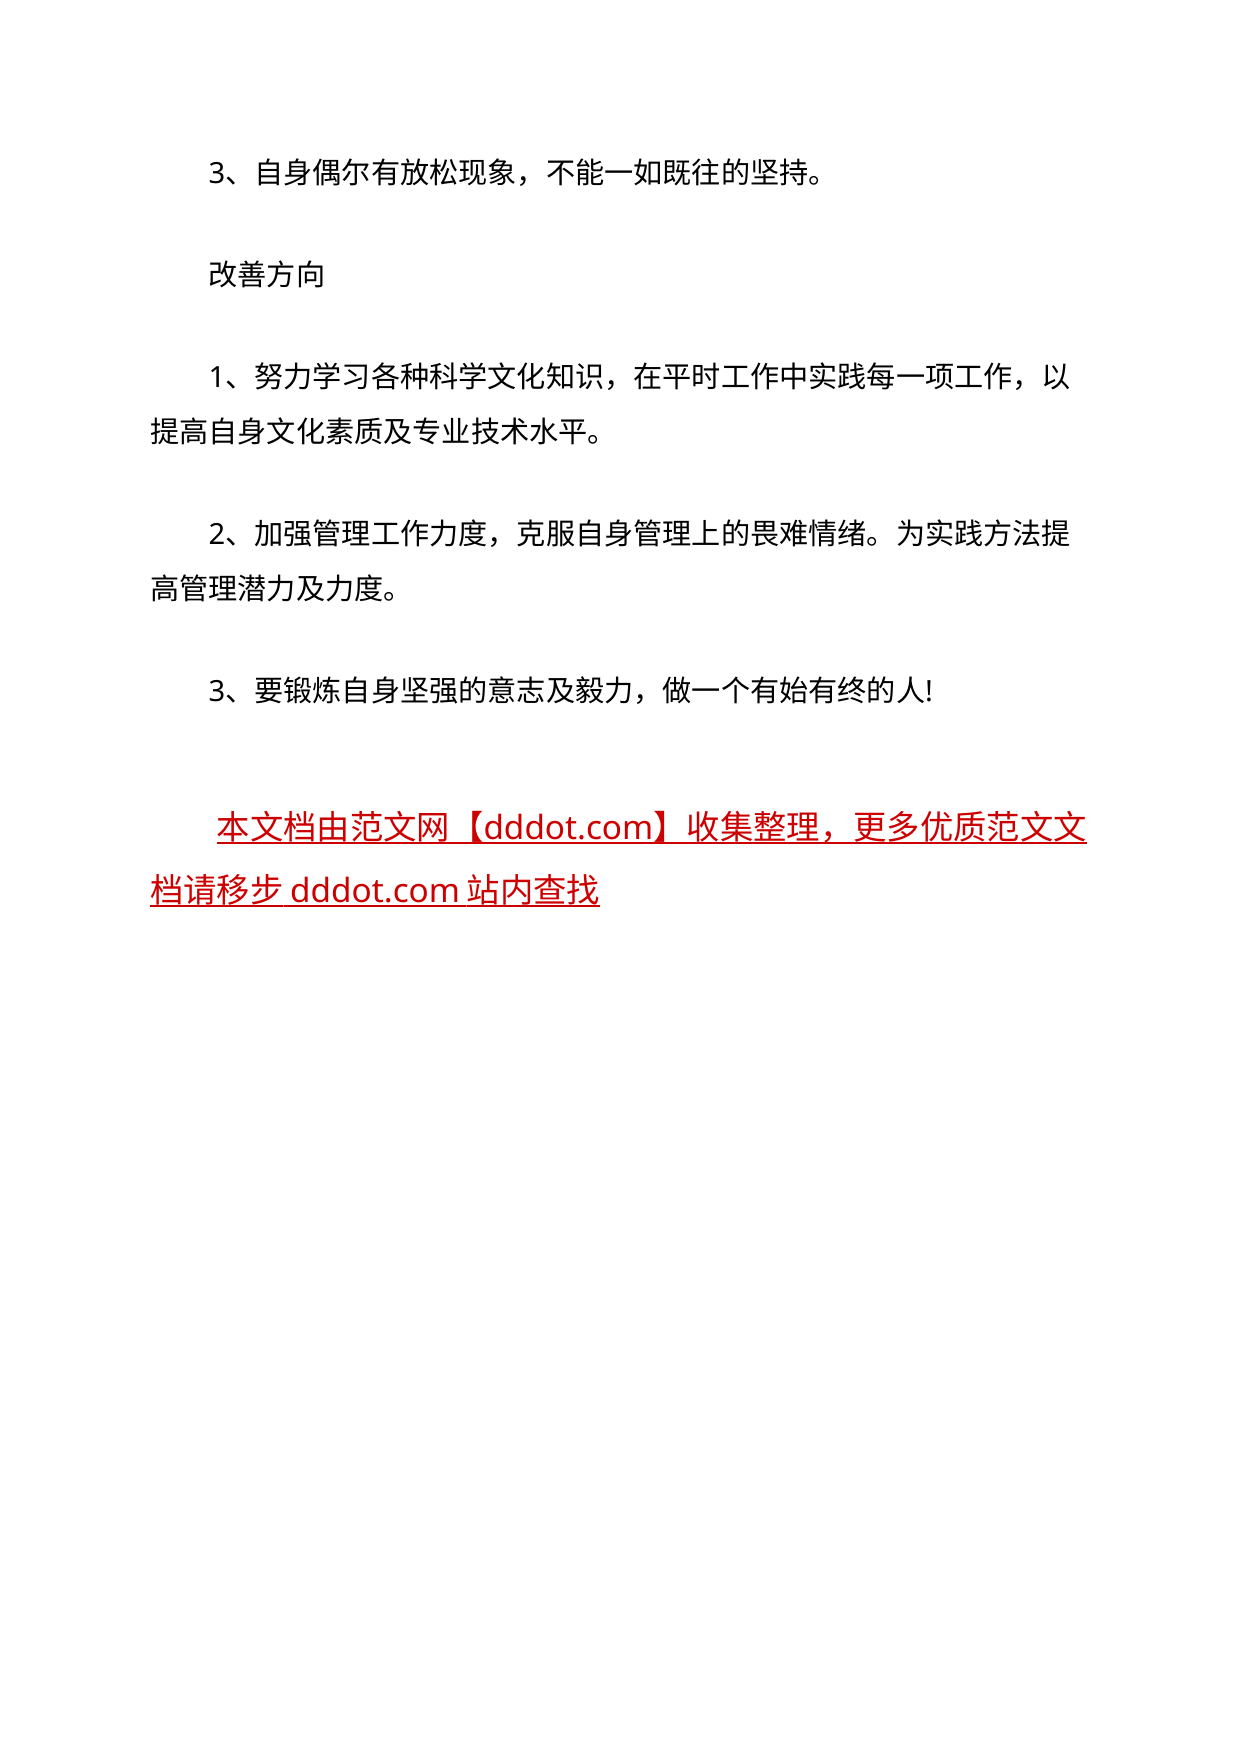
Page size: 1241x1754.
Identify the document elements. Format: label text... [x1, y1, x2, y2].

text 1、努力学习各种科学文化知识，在平时工作中实践每一项工作，以提高自身文化素质及专业技术水平。 [150, 354, 1090, 451]
text 本文档由范文网【dddot.com】收集整理，更多优质范文文档请移步dddot.com站内查找 [150, 801, 1090, 912]
text 改善方向 [150, 252, 1090, 294]
text 3、自身偶尔有放松现象，不能一如既往的坚持。 [150, 150, 1090, 192]
text 2、加强管理工作力度，克服自身管理上的畏难情绪。为实践方法提高管理潜力及力度。 [150, 511, 1090, 608]
text 3、要锻炼自身坚强的意志及毅力，做一个有始有终的人! [150, 667, 1090, 710]
